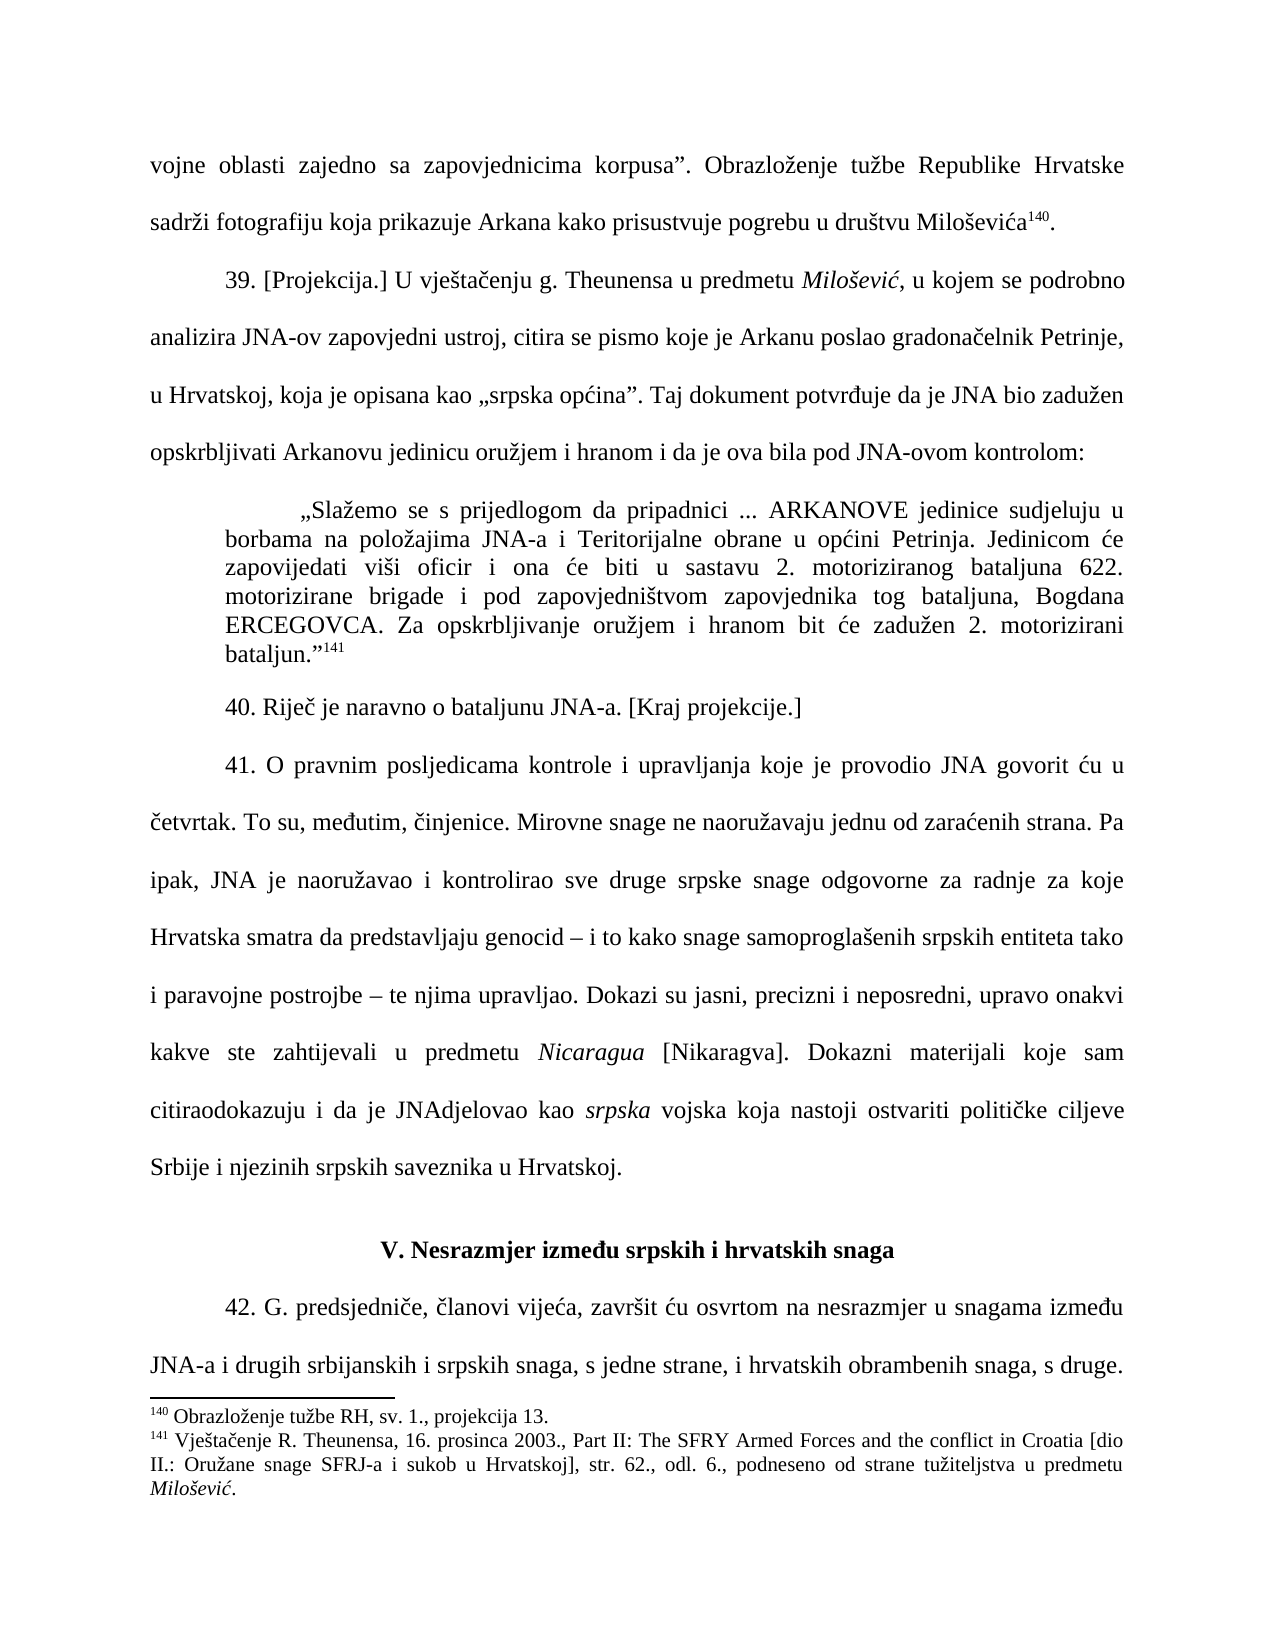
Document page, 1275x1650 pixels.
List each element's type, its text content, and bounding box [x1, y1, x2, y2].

text 40. Riječ je naravno o bataljunu JNA-a. [Kraj projekcije.] [150, 692, 1125, 721]
text „Slažemo se s prijedlogom da pripadnici ... ARKANOVE jedinice sudjeluju u borbama na položajima JNA-a i Teritorijalne obrane u općini Petrinja. Jedinicom će zapovijedati viši oficir i ona će biti u sastavu 2. motoriziranog bataljuna 622. motorizirane brigade i pod zapovjedništvom zapovjednika tog bataljuna, Bogdana ERCEGOVCA. Za opskrbljivanje oružjem i hranom bit će zadužen 2. motorizirani bataljun.” [225, 495, 1125, 667]
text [150, 150, 1125, 236]
text 41. O pravnim posljedicama kontrole i upravljanja koje je provodio JNA govorit ću u četvrtak. To su, međutim, činjenice. Mirovne snage ne naoružavaju jednu od zaraćenih strana. Pa ipak, JNA je naoružavao i kontrolirao sve druge srpske snage odgovorne za radnje za koje Hrvatska smatra da predstavljaju genocid – i to kako snage samoproglašenih srpskih entiteta tako i paravojne postrojbe – te njima upravljao. Dokazi su jasni, precizni i neposredni, upravo onakvi kakve ste zahtijevali u predmetu Nicaragua [Nikaragva]. Dokazni materijali koje sam citiraodokazuju i da je JNAdjelovao kao srpska vojska koja nastoji ostvariti političke ciljeve Srbije i njezinih srpskih saveznika u Hrvatskoj. [150, 750, 1125, 1181]
text 39. [Projekcija.] U vještačenju g. Theunensa u predmetu Milošević, u kojem se podrobno analizira JNA-ov zapovjedni ustroj, citira se pismo koje je Arkanu poslao gradonačelnik Petrinje, u Hrvatskoj, koja je opisana kao „srpska općina”. Taj dokument potvrđuje da je JNA bio zadužen opskrbljivati Arkanovu jedinicu oružjem i hranom i da je ova bila pod JNA-ovom kontrolom: [150, 265, 1125, 466]
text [150, 1292, 1125, 1379]
text V. Nesrazmjer između srpskih i hrvatskih snaga [150, 1235, 1125, 1264]
